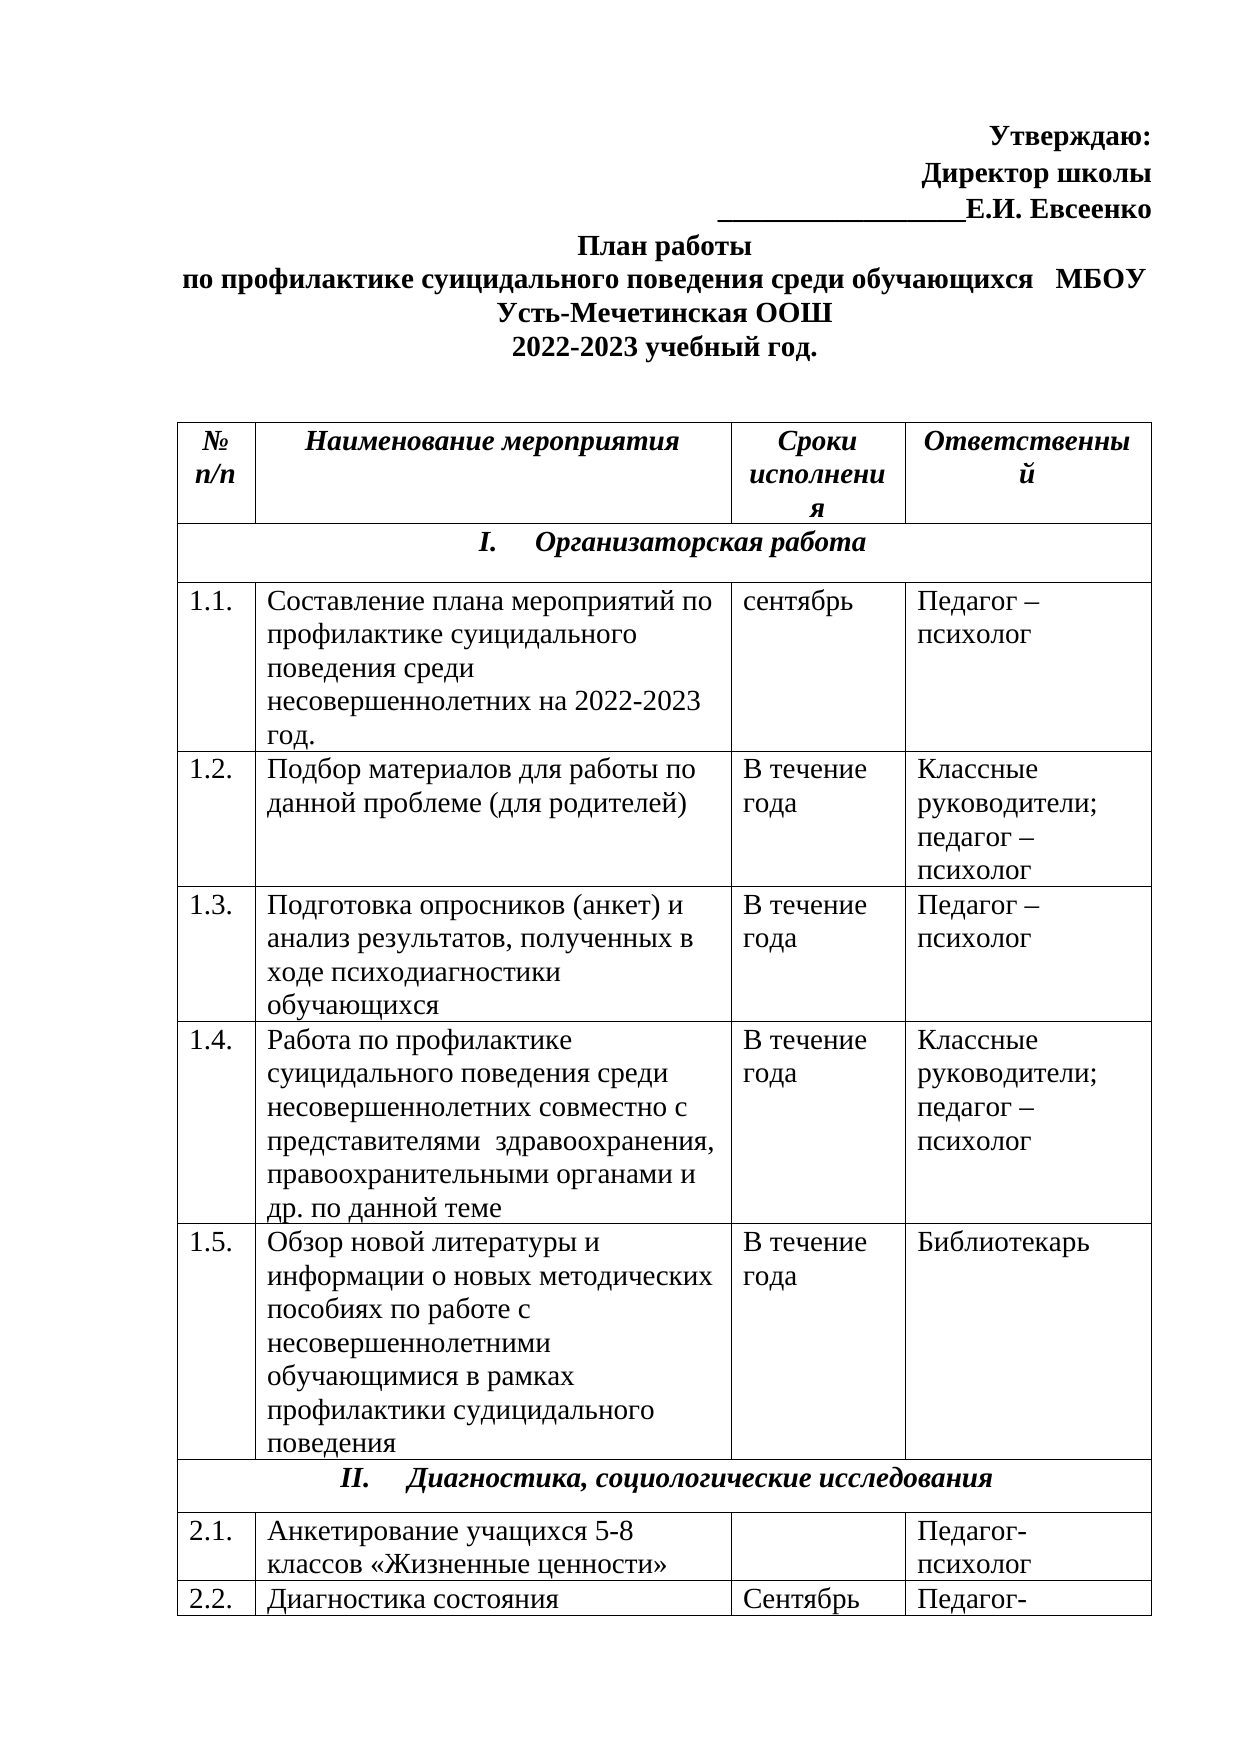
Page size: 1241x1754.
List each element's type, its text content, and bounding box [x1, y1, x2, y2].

table_cell 1.3. [178, 887, 255, 1021]
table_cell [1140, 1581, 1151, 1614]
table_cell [256, 1581, 731, 1614]
table_header Сроки исполнения [732, 423, 905, 523]
text по профилактике суицидального поведения среди обучающихся МБОУ Усть-Мечетинская ООШ [177, 262, 1152, 329]
table_cell 1.1. [178, 583, 255, 751]
table_cell 2.2. [178, 1581, 255, 1614]
table_cell В течение года [732, 1022, 905, 1223]
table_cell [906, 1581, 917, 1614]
table_cell Диагностика, социологические исследования [178, 1460, 1151, 1512]
table_header Ответственный [906, 423, 1151, 523]
table_cell Подбор материалов для работы по данной проблеме (для родителей) [256, 752, 731, 886]
table_cell 2.1. [178, 1513, 255, 1580]
table_cell Библиотекарь [906, 1224, 1151, 1459]
text 2022-2023 учебный год. [177, 329, 1152, 362]
table_cell [732, 1513, 905, 1580]
table_cell Педагог – психолог [906, 583, 1151, 751]
text План работы [177, 228, 1152, 262]
table_cell 1.4. [178, 1022, 255, 1223]
table_header № п/п [178, 423, 255, 523]
text _________________Е.И. Евсеенко [177, 191, 1152, 225]
text Директор школы [177, 155, 1152, 188]
table_cell Педагог – психолог [906, 887, 1151, 1021]
table_cell 1.2. [178, 752, 255, 886]
table_cell Обзор новой литературы и информации о новых методических пособиях по работе с несовершеннолетними обучающимися в рамках профилактики судицидального поведения [256, 1224, 731, 1459]
table_cell Сентябрь Март [732, 1581, 905, 1614]
table_cell сентябрь [732, 583, 905, 751]
table_cell Организаторская работа [178, 524, 1151, 582]
table_header Наименование мероприятия [256, 423, 731, 523]
table_cell 1.5. [178, 1224, 255, 1459]
table_cell Подготовка опросников (анкет) и анализ результатов, полученных в ходе психодиагностики обучающихся [256, 887, 731, 1021]
table_cell Классные руководители; педагог – психолог [906, 752, 1151, 886]
table_cell В течение года [732, 1224, 905, 1459]
table_cell В течение года [732, 752, 905, 886]
table_cell Работа по профилактике суицидального поведения среди несовершеннолетних совместно с представителями здравоохранения, правоохранительными органами и др. по данной теме [256, 1022, 731, 1223]
table_cell Классные руководители; педагог – психолог [906, 1022, 1151, 1223]
table_cell В течение года [732, 887, 905, 1021]
text Утверждаю: [177, 118, 1152, 152]
table_cell Составление плана мероприятий по профилактике суицидального поведения среди несовершеннолетних на 2022-2023 год. [256, 583, 731, 751]
table_cell Анкетирование учащихся 5-8 классов «Жизненные ценности» [256, 1513, 731, 1580]
